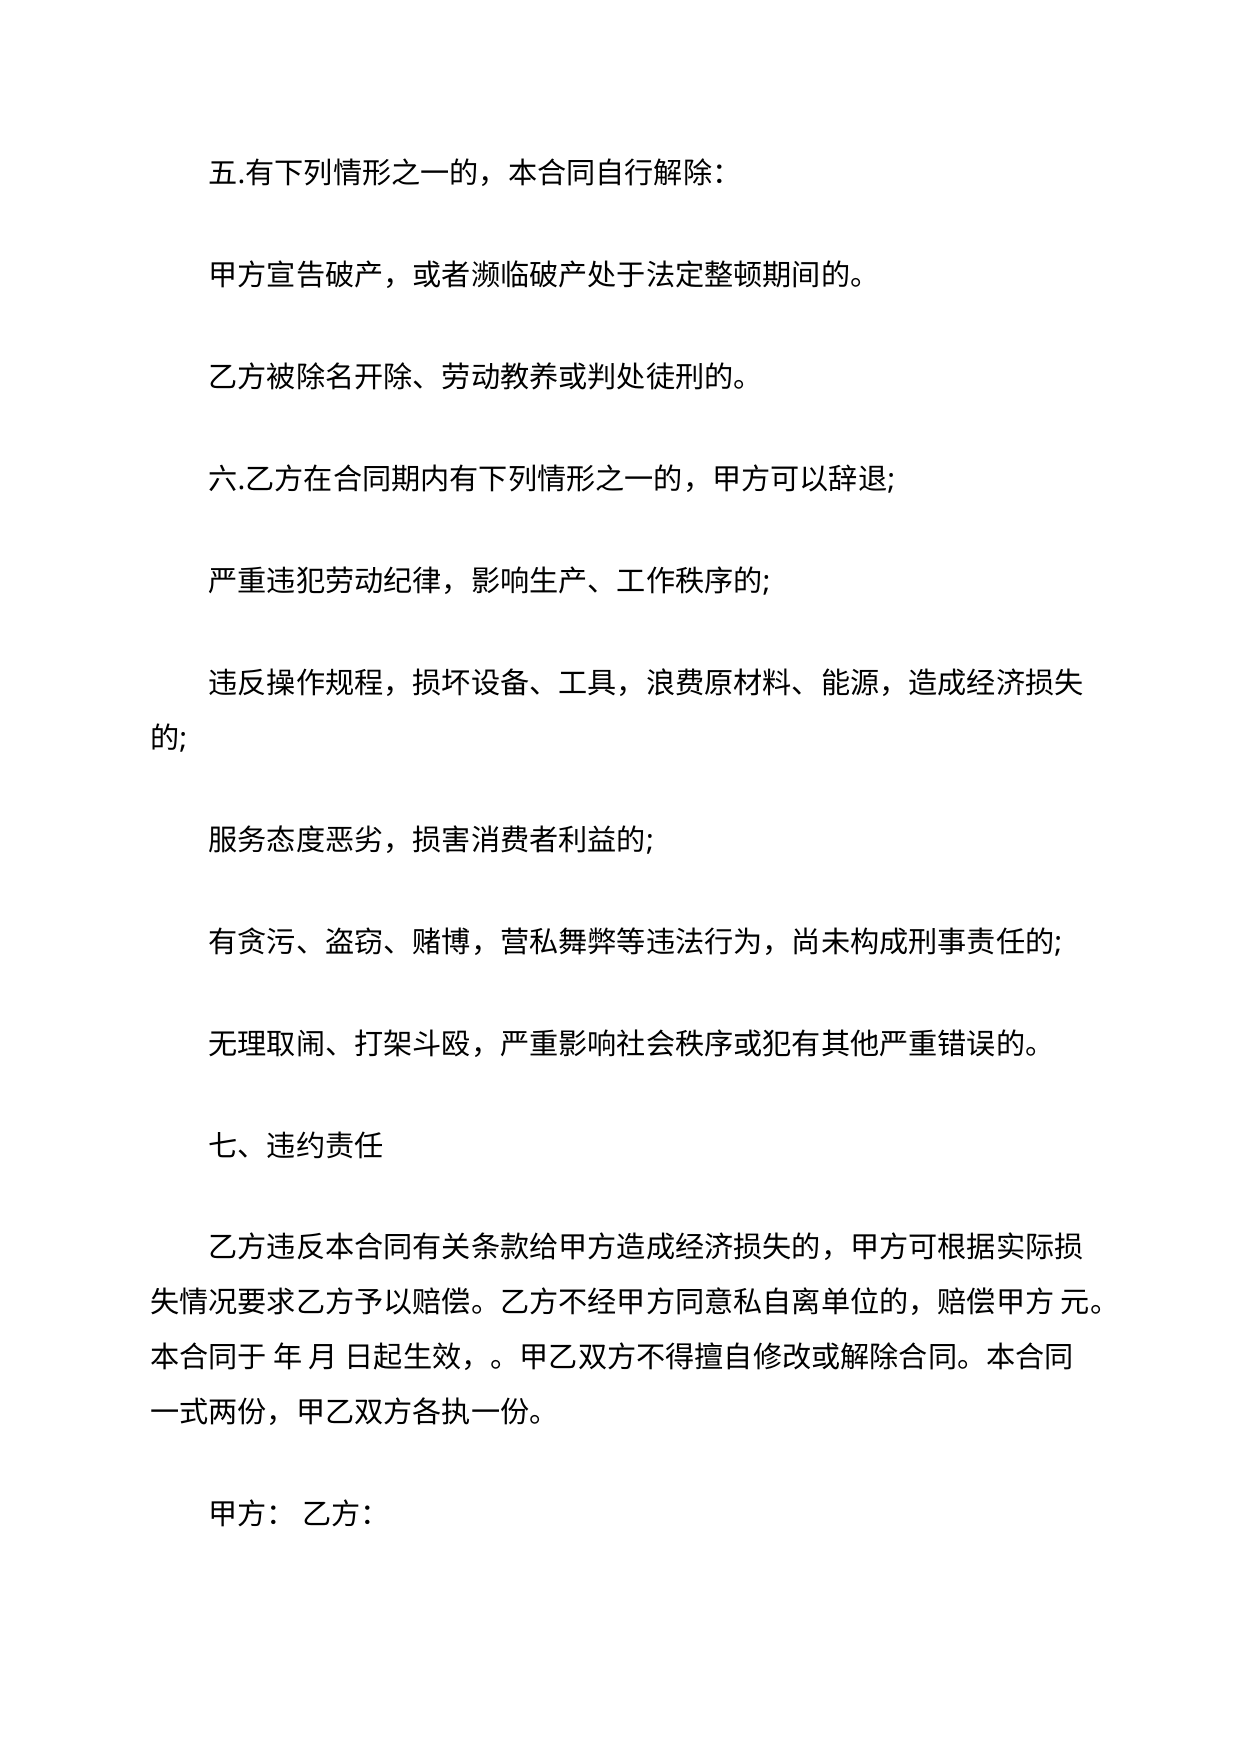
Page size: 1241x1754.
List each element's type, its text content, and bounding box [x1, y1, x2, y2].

text 五.有下列情形之一的，本合同自行解除： [150, 150, 1090, 192]
text 服务态度恶劣，损害消费者利益的; [150, 816, 1090, 859]
text 乙方违反本合同有关条款给甲方造成经济损失的，甲方可根据实际损失情况要求乙方予以赔偿。乙方不经甲方同意私自离单位的，赔偿甲方 元。本合同于 年 月 日起生效，。甲乙双方不得擅自修改或解除合同。本合同一式两份，甲乙双方各执一份。 [150, 1224, 1090, 1431]
text 甲方： 乙方： [150, 1490, 1090, 1533]
text 有贪污、盗窃、赌博，营私舞弊等违法行为，尚未构成刑事责任的; [150, 918, 1090, 961]
text 六.乙方在合同期内有下列情形之一的，甲方可以辞退; [150, 456, 1090, 498]
text 严重违犯劳动纪律，影响生产、工作秩序的; [150, 557, 1090, 600]
text 七、违约责任 [150, 1122, 1090, 1164]
text 违反操作规程，损坏设备、工具，浪费原材料、能源，造成经济损失的; [150, 659, 1090, 757]
text 乙方被除名开除、劳动教养或判处徒刑的。 [150, 354, 1090, 396]
text 甲方宣告破产，或者濒临破产处于法定整顿期间的。 [150, 252, 1090, 294]
text 无理取闹、打架斗殴，严重影响社会秩序或犯有其他严重错误的。 [150, 1020, 1090, 1063]
